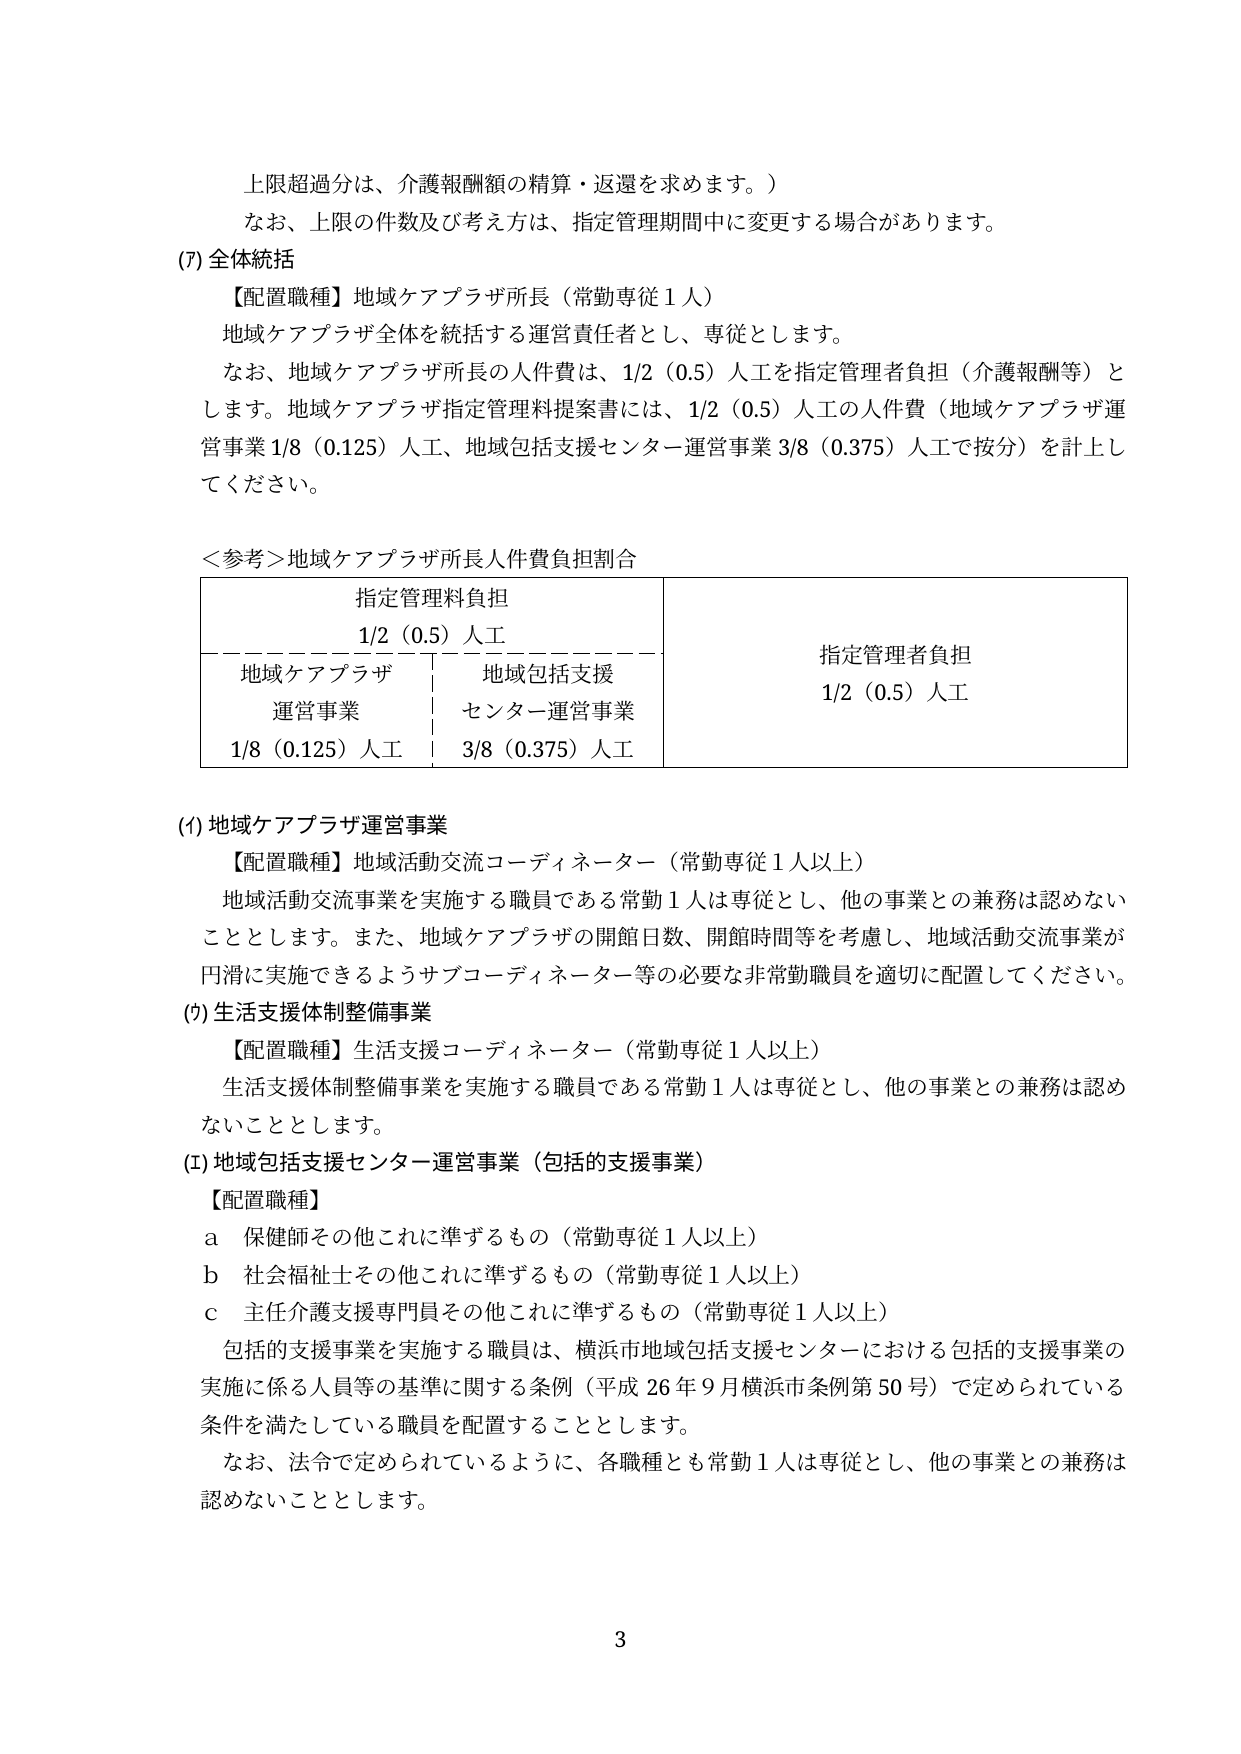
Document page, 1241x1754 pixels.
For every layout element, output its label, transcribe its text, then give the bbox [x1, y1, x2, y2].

text 地域ケアプラザ全体を統括する運営責任者とし、専従とします。 [112, 314, 1128, 352]
text 【配置職種】地域活動交流コーディネーター（常勤専従１人以上） [112, 843, 1128, 880]
table_cell 地域包括支援 センター運営事業 3/8（0.375）人工 [432, 653, 663, 767]
text (ｴ) 地域包括支援センター運営事業（包括的支援事業） [112, 1143, 1128, 1180]
text ａ 保健師その他これに準ずるもの（常勤専従１人以上） [112, 1218, 1128, 1255]
text 【配置職種】地域ケアプラザ所長（常勤専従１人） [112, 277, 1128, 314]
text なお、上限の件数及び考え方は、指定管理期間中に変更する場合があります。 [244, 202, 1128, 239]
table_header 指定管理料負担 1/2（0.5）人工 [201, 578, 663, 653]
text ｃ 主任介護支援専門員その他これに準ずるもの（常勤専従１人以上） [112, 1293, 1128, 1330]
text (ｲ) 地域ケアプラザ運営事業 [112, 805, 1128, 843]
table_cell 地域ケアプラザ 運営事業 1/8（0.125）人工 [201, 653, 432, 767]
text なお、法令で定められているように、各職種とも常勤１人は専従とし、他の事業との兼務は認めないこととします。 [200, 1443, 1128, 1518]
text 包括的支援事業を実施する職員は、横浜市地域包括支援センターにおける包括的支援事業の実施に係る人員等の基準に関する条例（平成26年９月横浜市条例第50号）で定められている条件を満たしている職員を配置することとします。 [200, 1330, 1128, 1443]
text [178, 164, 1128, 202]
table_header 指定管理者負担 1/2（0.5）人工 [664, 578, 1127, 767]
text なお、地域ケアプラザ所長の人件費は、1/2（0.5）人工を指定管理者負担（介護報酬等）とします。地域ケアプラザ指定管理料提案書には、1/2（0.5）人工の人件費（地域ケアプラザ運営事業1/8（0.125）人工、地域包括支援センター運営事業3/8（0.375）人工で按分）を計上してください。 [200, 352, 1128, 502]
text 生活支援体制整備事業を実施する職員である常勤１人は専従とし、他の事業との兼務は認めないこととします。 [200, 1068, 1128, 1143]
text (ｳ) 生活支援体制整備事業 [112, 993, 1128, 1030]
text 【配置職種】生活支援コーディネーター（常勤専従１人以上） [112, 1030, 1128, 1068]
text (ｱ) 全体統括 [112, 239, 1128, 277]
text ＜参考＞地域ケアプラザ所長人件費負担割合 [112, 539, 1128, 577]
text 地域活動交流事業を実施する職員である常勤１人は専従とし、他の事業との兼務は認めないこととします。また、地域ケアプラザの開館日数、開館時間等を考慮し、地域活動交流事業が円滑に実施できるようサブコーディネーター等の必要な非常勤職員を適切に配置してください。 [200, 880, 1128, 993]
text 【配置職種】 [112, 1180, 1128, 1218]
text ｂ 社会福祉士その他これに準ずるもの（常勤専従１人以上） [112, 1255, 1128, 1293]
